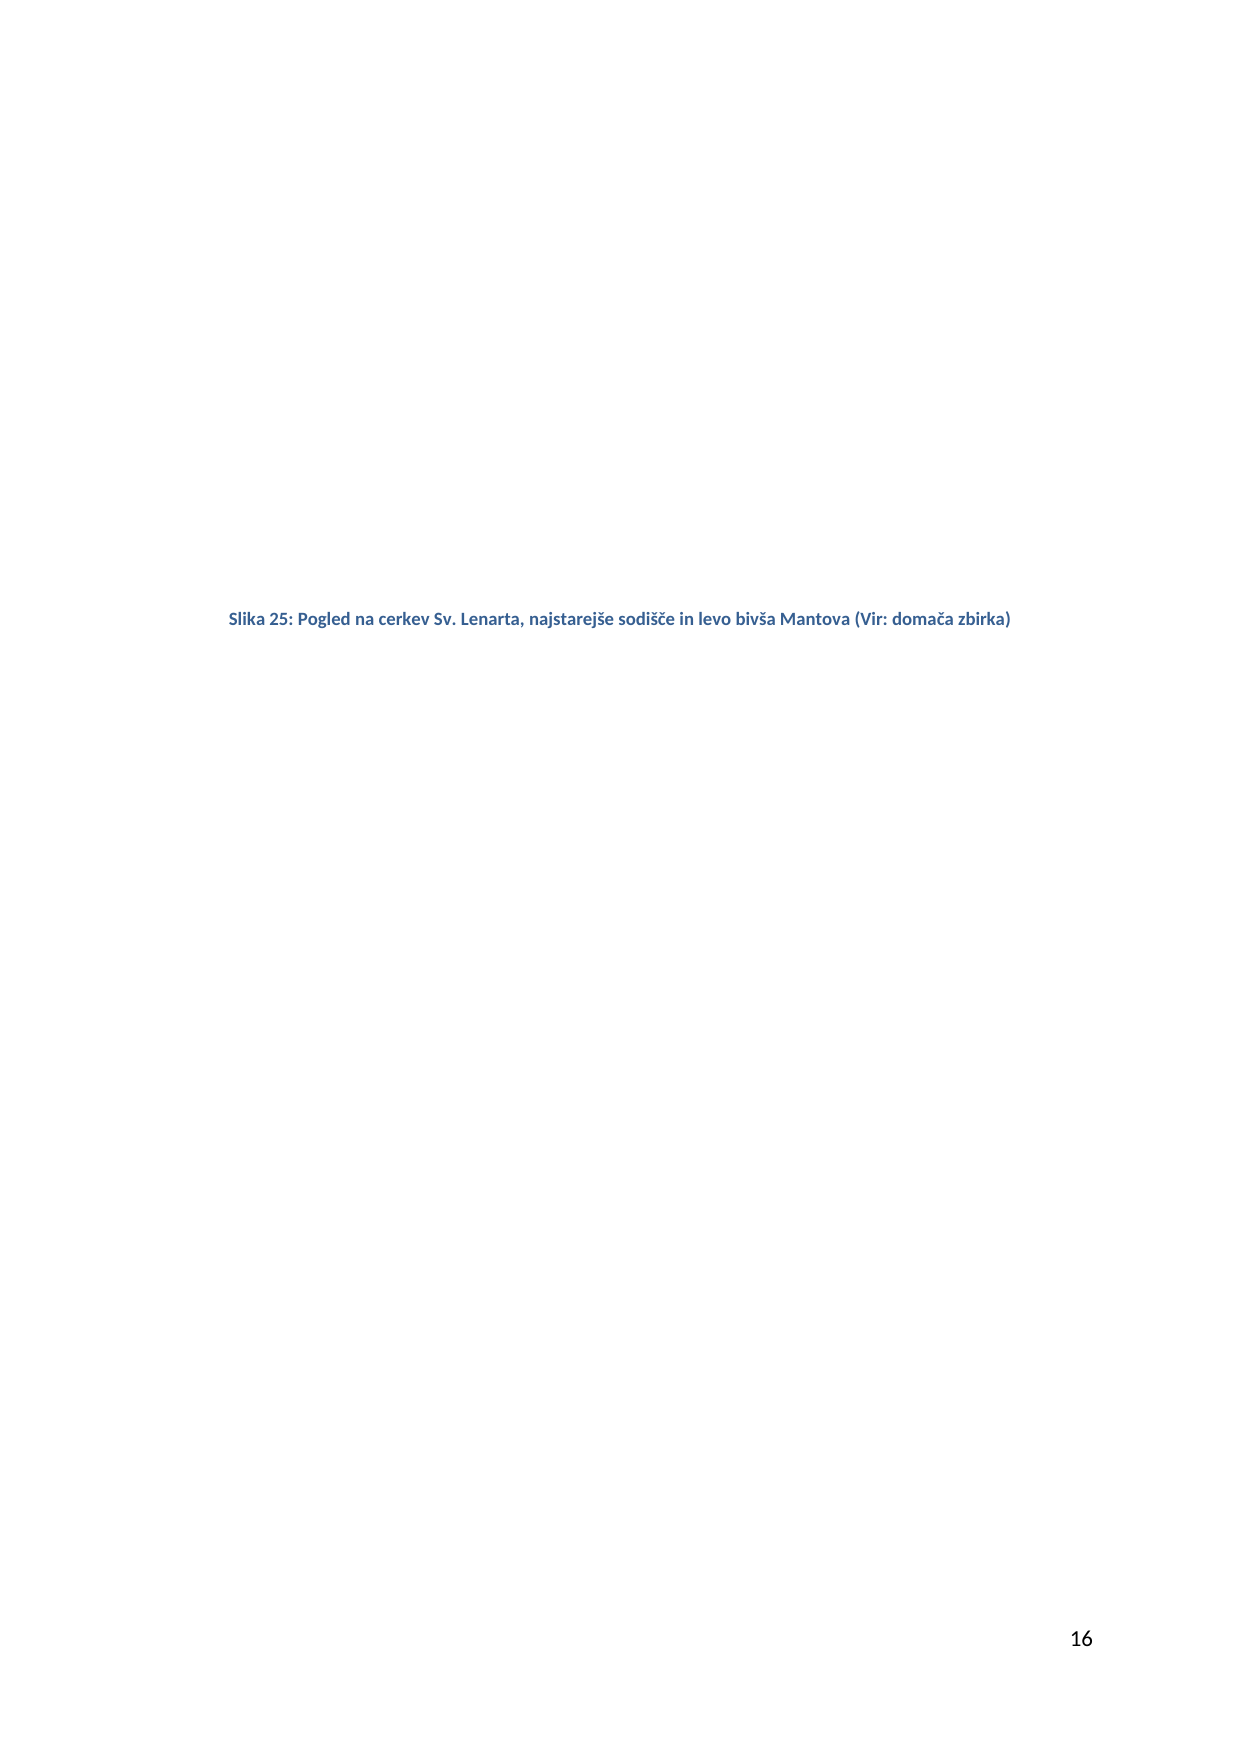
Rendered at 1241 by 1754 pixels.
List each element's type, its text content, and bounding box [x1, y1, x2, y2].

text Slika 25: Pogled na cerkev Sv. Lenarta, najstarejše sodišče in levo bivša Mantova (Vir: domača zbirka) [148, 607, 1093, 630]
